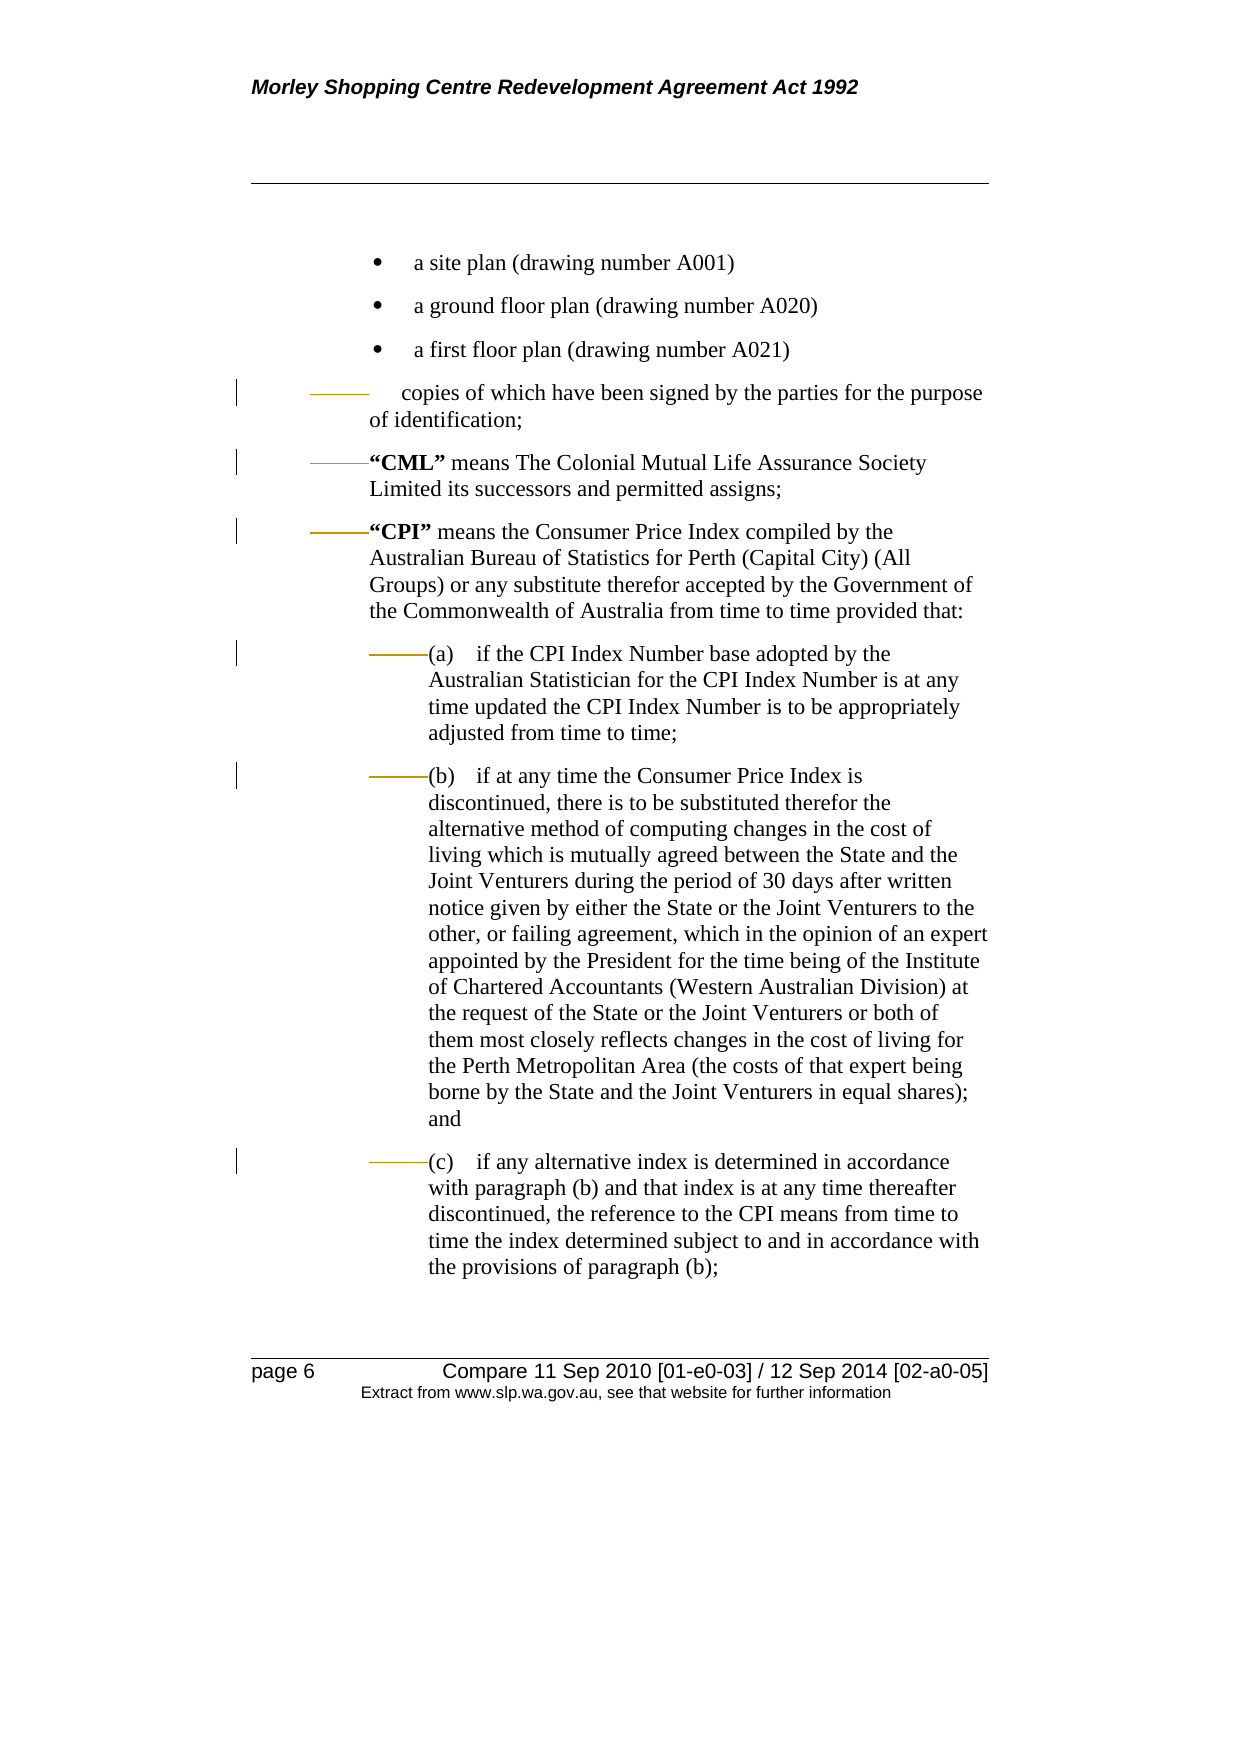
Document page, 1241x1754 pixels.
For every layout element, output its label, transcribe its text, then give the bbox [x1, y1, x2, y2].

list a first floor plan (drawing number A021) [373, 336, 989, 363]
list a ground floor plan (drawing number A020) [373, 292, 989, 319]
text copies of which have been signed by the parties for the purpose of identification; [310, 379, 989, 432]
list a site plan (drawing number A001) [373, 248, 989, 275]
text “CML” means The Colonial Mutual Life Assurance Society Limited its successors and permitted assigns; [310, 449, 989, 501]
text “CPI” means the Consumer Price Index compiled by the Australian Bureau of Statistics for Perth (Capital City) (All Groups) or any substitute therefor accepted by the Government of the Commonwealth of Australia from time to time provided that: [310, 518, 989, 623]
text (c) if any alternative index is determined in accordance with paragraph (b) and that index is at any time thereafter discontinued, the reference to the CPI means from time to time the index determined subject to and in accordance with the provisions of paragraph (b); [369, 1148, 989, 1279]
text (b) if at any time the Consumer Price Index is discontinued, there is to be substituted therefor the alternative method of computing changes in the cost of living which is mutually agreed between the State and the Joint Venturers during the period of 30 days after written notice given by either the State or the Joint Venturers to the other, or failing agreement, which in the opinion of an expert appointed by the President for the time being of the Institute of Chartered Accountants (Western Australian Division) at the request of the State or the Joint Venturers or both of them most closely reflects changes in the cost of living for the Perth Metropolitan Area (the costs of that expert being borne by the State and the Joint Venturers in equal shares); and [369, 762, 989, 1131]
text (a) if the CPI Index Number base adopted by the Australian Statistician for the CPI Index Number is at any time updated the CPI Index Number is to be appropriately adjusted from time to time; [369, 640, 989, 746]
